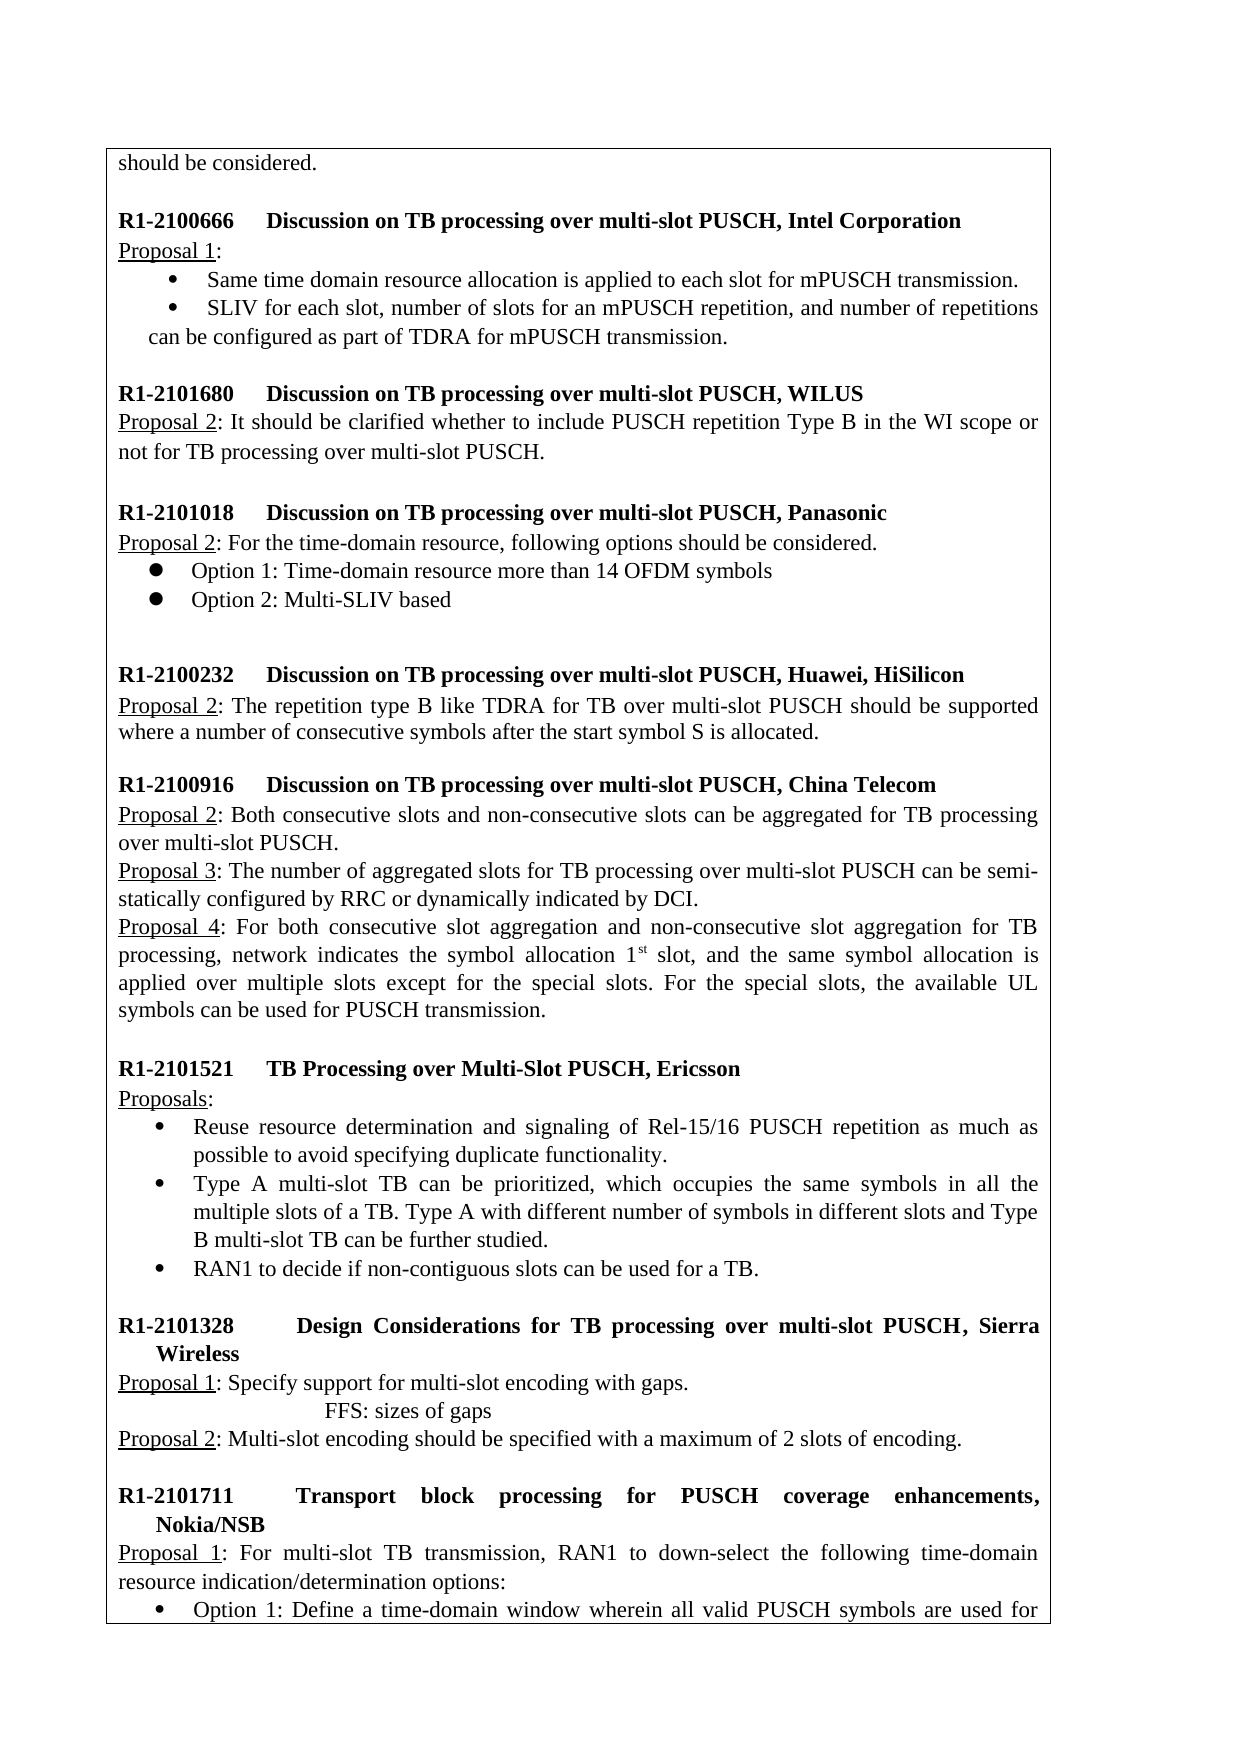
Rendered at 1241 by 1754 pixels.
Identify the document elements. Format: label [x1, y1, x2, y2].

table_header [107, 149, 1050, 1622]
